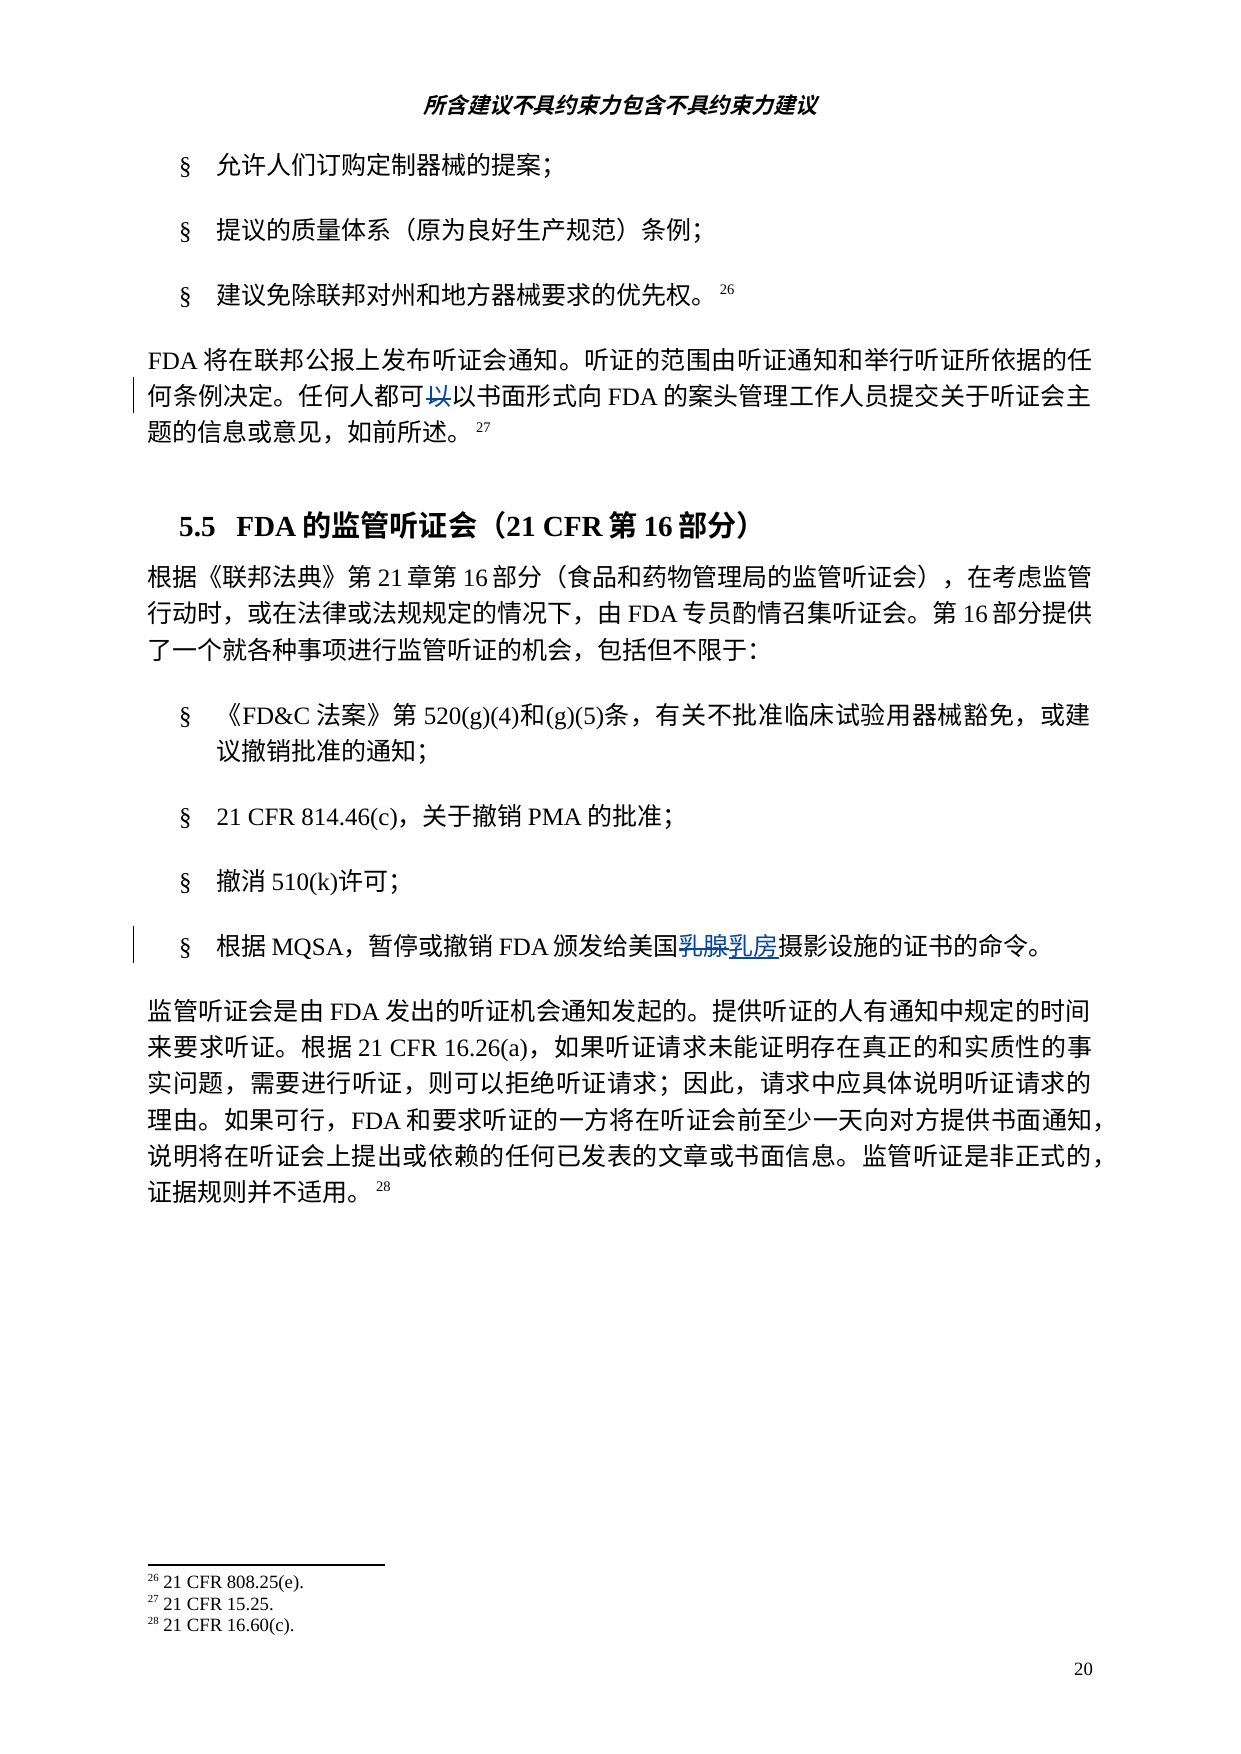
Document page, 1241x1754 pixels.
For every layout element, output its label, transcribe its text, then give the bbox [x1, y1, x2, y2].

subtitle 5.5 FDA的监管听证会（21 CFR第16部分） [179, 503, 1093, 545]
text § 《FD&C法案》第520(g)(4)和(g)(5)条，有关不批准临床试验用器械豁免，或建议撤销批准的通知； [179, 695, 1093, 768]
text 监管听证会是由FDA发出的听证机会通知发起的。提供听证的人有通知中规定的时间来要求听证。根据21 CFR 16.26(a)，如果听证请求未能证明存在真正的和实质性的事实问题，需要进行听证，则可以拒绝听证请求；因此，请求中应具体说明听证请求的理由。如果可行，FDA和要求听证的一方将在听证会前至少一天向对方提供书面通知，说明将在听证会上提出或依赖的任何已发表的文章或书面信息。监管听证是非正式的，证据规则并不适用。 [148, 991, 1093, 1209]
text FDA将在联邦公报上发布听证会通知。听证的范围由听证通知和举行听证所依据的任何条例决定。任何人都可以书面形式向FDA的案头管理工作人员提交关于听证会主题的信息或意见，如前所述。 [148, 340, 1093, 449]
text 根据《联邦法典》第21章第16部分（食品和药物管理局的监管听证会），在考虑监管行动时，或在法律或法规规定的情况下，由FDA专员酌情召集听证会。第16部分提供了一个就各种事项进行监管听证的机会，包括但不限于： [148, 558, 1093, 666]
text § 根据MQSA，暂停或撤销FDA颁发给美国摄影设施的证书的命令。 [179, 926, 1093, 963]
text § 提议的质量体系（原为良好生产规范）条例； [179, 210, 1093, 247]
text § 21 CFR 814.46(c)，关于撤销PMA的批准； [179, 796, 1093, 833]
text § 建议免除联邦对州和地方器械要求的优先权。 [179, 275, 1093, 312]
text § 允许人们订购定制器械的提案； [179, 145, 1093, 182]
text § 撤消510(k)许可； [179, 861, 1093, 898]
